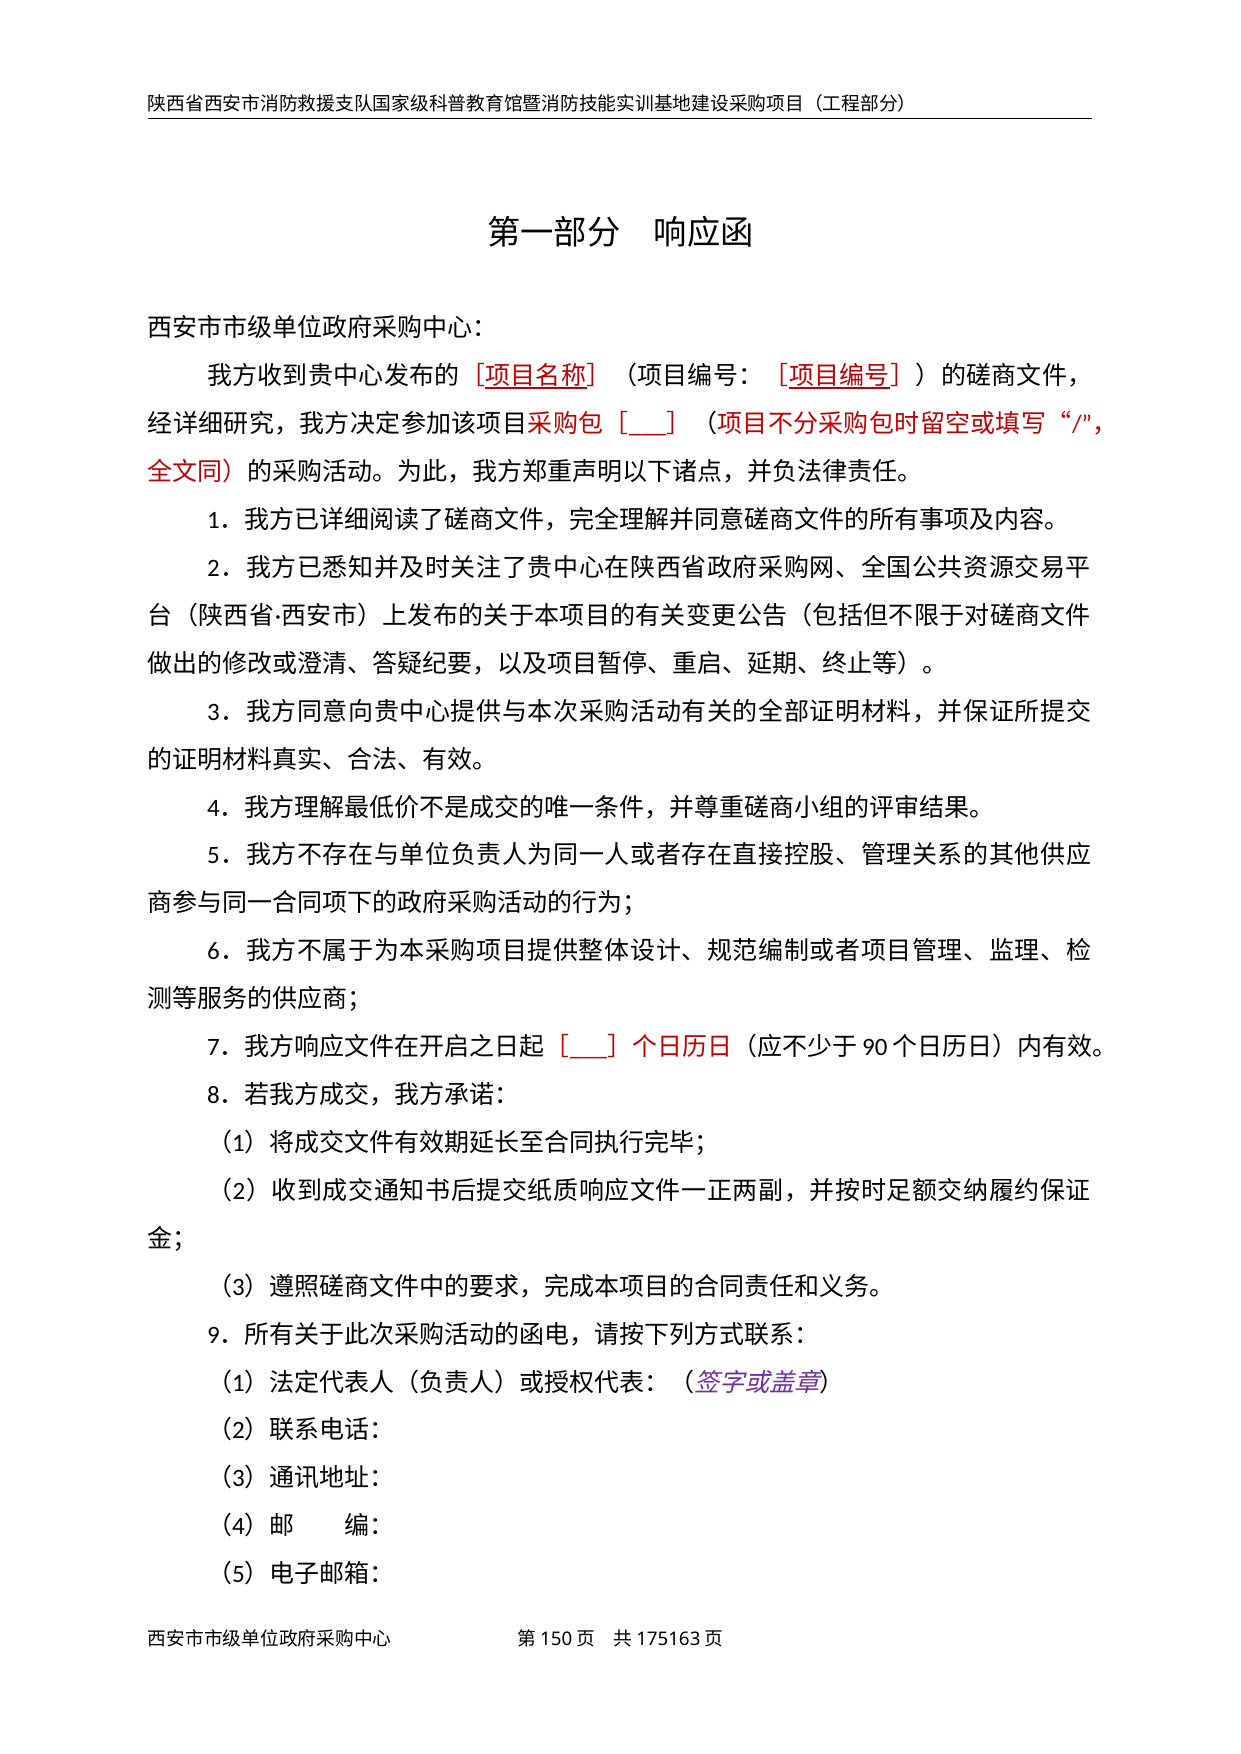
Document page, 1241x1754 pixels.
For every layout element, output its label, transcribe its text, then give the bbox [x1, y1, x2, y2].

text 1．我方已详细阅读了磋商文件，完全理解并同意磋商文件的所有事项及内容。 [148, 494, 1092, 542]
text （4）邮 编： [148, 1500, 1092, 1548]
text 4．我方理解最低价不是成交的唯一条件，并尊重磋商小组的评审结果。 [148, 781, 1092, 829]
text 第一部分 响应函 [148, 182, 1092, 278]
text （5）电子邮箱： [148, 1548, 1092, 1596]
text 2．我方已悉知并及时关注了贵中心在陕西省政府采购网、全国公共资源交易平台（陕西省·西安市）上发布的关于本项目的有关变更公告（包括但不限于对磋商文件做出的修改或澄清、答疑纪要，以及项目暂停、重启、延期、终止等）。 [148, 542, 1092, 685]
text （3）通讯地址： [148, 1452, 1092, 1500]
text 6．我方不属于为本采购项目提供整体设计、规范编制或者项目管理、监理、检测等服务的供应商； [148, 925, 1092, 1021]
text 8．若我方成交，我方承诺： [148, 1069, 1092, 1117]
text （2）收到成交通知书后提交纸质响应文件一正两副，并按时足额交纳履约保证金； [148, 1164, 1092, 1260]
text 7．我方响应文件在开启之日起［___］个日历日（应不少于90个日历日）内有效。 [148, 1021, 1092, 1069]
text （2）联系电话： [148, 1404, 1092, 1452]
text （1）将成交文件有效期延长至合同执行完毕； [148, 1117, 1092, 1164]
text 5．我方不存在与单位负责人为同一人或者存在直接控股、管理关系的其他供应商参与同一合同项下的政府采购活动的行为； [148, 829, 1092, 925]
text 我方收到贵中心发布的［项目名称］（项目编号：［项目编号］）的磋商文件，经详细研究，我方决定参加该项目采购包［___］（项目不分采购包时留空或填写“/”，全文同）的采购活动。为此，我方郑重声明以下诸点，并负法律责任。 [148, 350, 1092, 494]
text 3．我方同意向贵中心提供与本次采购活动有关的全部证明材料，并保证所提交的证明材料真实、合法、有效。 [148, 685, 1092, 781]
text 9．所有关于此次采购活动的函电，请按下列方式联系： [148, 1308, 1092, 1356]
text （1）法定代表人（负责人）或授权代表：（签字或盖章） [148, 1356, 1092, 1404]
text 西安市市级单位政府采购中心： [148, 302, 1092, 350]
text （3）遵照磋商文件中的要求，完成本项目的合同责任和义务。 [148, 1260, 1092, 1308]
